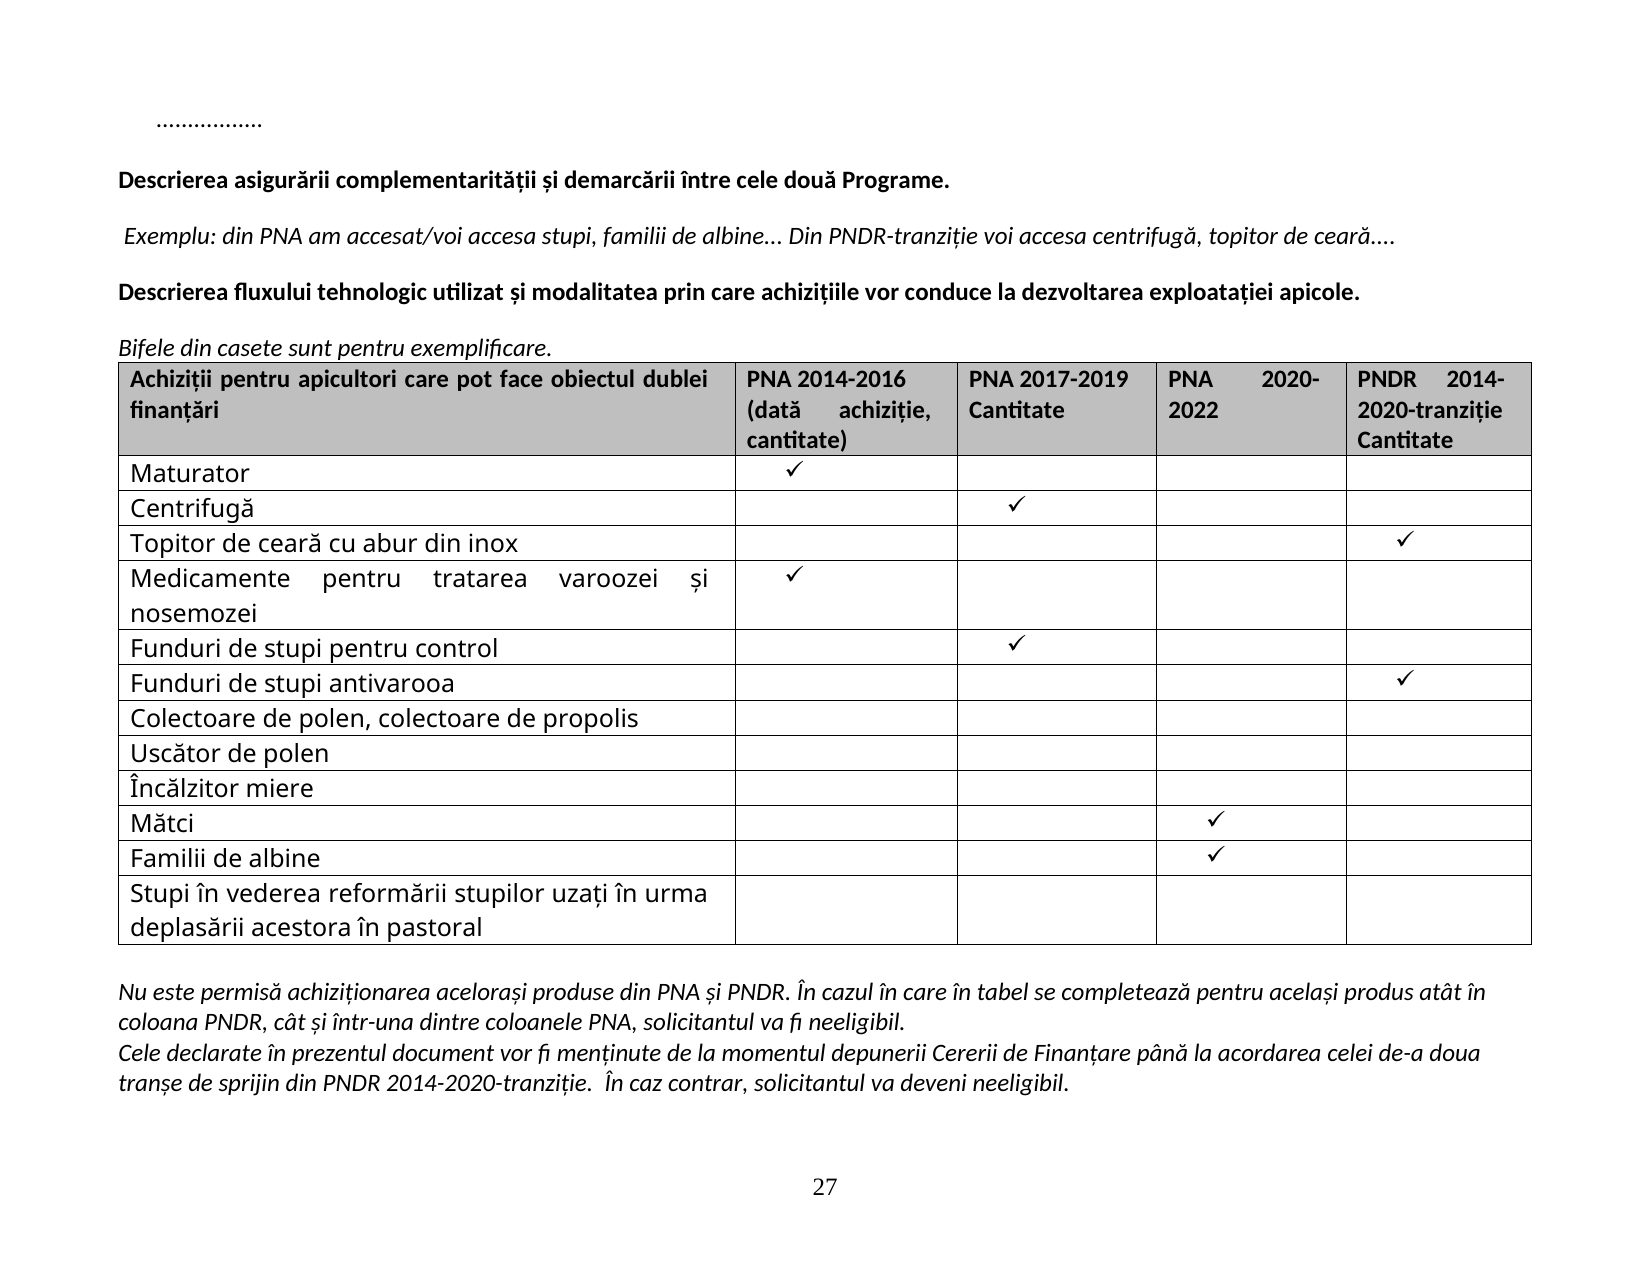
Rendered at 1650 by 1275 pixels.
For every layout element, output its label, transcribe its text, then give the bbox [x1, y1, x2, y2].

table_cell [958, 701, 1156, 734]
table_cell [736, 806, 957, 840]
table_cell [1347, 736, 1531, 770]
table_cell [1347, 771, 1531, 805]
text Descrierea asigurării complementarităţii şi demarcării între cele două Programe. [118, 164, 1532, 195]
table_header PNDR 2014-2020-tranziţie Cantitate [1347, 363, 1531, 455]
table_cell Funduri de stupi pentru control [119, 630, 735, 664]
table_cell [958, 491, 1156, 525]
table_cell [736, 491, 957, 525]
table_cell [736, 876, 957, 944]
table_cell [1157, 736, 1346, 770]
text Bifele din casete sunt pentru exemplificare. [118, 332, 1516, 362]
table_cell Maturator [119, 456, 735, 490]
table_cell [958, 806, 1156, 840]
table_cell [1157, 701, 1346, 734]
table_cell Mătci [119, 806, 735, 840]
table_cell [1347, 876, 1531, 944]
table_cell [736, 736, 957, 770]
table_cell [958, 736, 1156, 770]
table_cell Medicamente pentru tratarea varoozei și nosemozei [119, 561, 735, 629]
table_cell [958, 876, 1156, 944]
table_cell Centrifugă [119, 491, 735, 525]
table_header PNA 2014-2016 (dată achiziţie, cantitate) [736, 363, 957, 455]
table_cell [1347, 841, 1531, 875]
table_cell [1157, 876, 1346, 944]
table_cell [1157, 491, 1346, 525]
table_cell [1347, 526, 1531, 560]
table_cell Uscător de polen [119, 736, 735, 770]
table_cell [958, 561, 1156, 629]
table_cell [736, 701, 957, 734]
table_cell [1157, 630, 1346, 664]
table_cell [958, 771, 1156, 805]
table_header PNA 2017-2019 Cantitate [958, 363, 1156, 455]
text Cele declarate în prezentul document vor fi menţinute de la momentul depunerii Cererii de Finanţare până la acordarea celei de-a doua tranşe de sprijin din PNDR 2014-2020-tranziţie. În caz contrar, solicitantul va deveni neeligibil. [118, 1037, 1532, 1098]
table_cell [958, 630, 1156, 664]
table_cell [1347, 630, 1531, 664]
table_cell [736, 561, 957, 629]
table_cell [1157, 456, 1346, 490]
table_header PNA 2020-2022 [1157, 363, 1346, 455]
table_cell Colectoare de polen, colectoare de propolis [119, 701, 735, 734]
table_cell [1157, 526, 1346, 560]
table_cell [958, 526, 1156, 560]
table_cell [958, 665, 1156, 699]
table_cell [1347, 665, 1531, 699]
table_cell [736, 841, 957, 875]
table_cell [1157, 665, 1346, 699]
table_cell [736, 771, 957, 805]
table_cell [958, 456, 1156, 490]
table_cell [1347, 491, 1531, 525]
table_cell [1347, 806, 1531, 840]
table_cell Funduri de stupi antivarooa [119, 665, 735, 699]
table_cell Stupi în vederea reformării stupilor uzaţi în urma deplasării acestora în pastoral [119, 876, 735, 944]
table_cell [1347, 561, 1531, 629]
table_cell [1157, 841, 1346, 875]
table_cell [736, 526, 957, 560]
table_cell Topitor de ceară cu abur din inox [119, 526, 735, 560]
table_cell [1157, 771, 1346, 805]
text ................. [156, 103, 1532, 134]
table_cell Familii de albine [119, 841, 735, 875]
table_cell [736, 456, 957, 490]
text Descrierea fluxului tehnologic utilizat şi modalitatea prin care achiziţiile vor conduce la dezvoltarea exploataţiei apicole. [118, 276, 1532, 306]
text Nu este permisă achiziţionarea aceloraşi produse din PNA şi PNDR. În cazul în care în tabel se completează pentru acelaşi produs atât în coloana PNDR, cât şi într-una dintre coloanele PNA, solicitantul va fi neeligibil. [118, 976, 1532, 1037]
table_cell [736, 630, 957, 664]
table_cell [1347, 701, 1531, 734]
table_cell [958, 841, 1156, 875]
table_cell [1347, 456, 1531, 490]
table_header Achiziţii pentru apicultori care pot face obiectul dublei finanţări [119, 363, 735, 455]
table_cell [736, 665, 957, 699]
table_cell Încălzitor miere [119, 771, 735, 805]
text Exemplu: din PNA am accesat/voi accesa stupi, familii de albine... Din PNDR-tranziţie voi accesa centrifugă, topitor de ceară.... [118, 220, 1532, 251]
table_cell [1157, 561, 1346, 629]
table_cell [1157, 806, 1346, 840]
